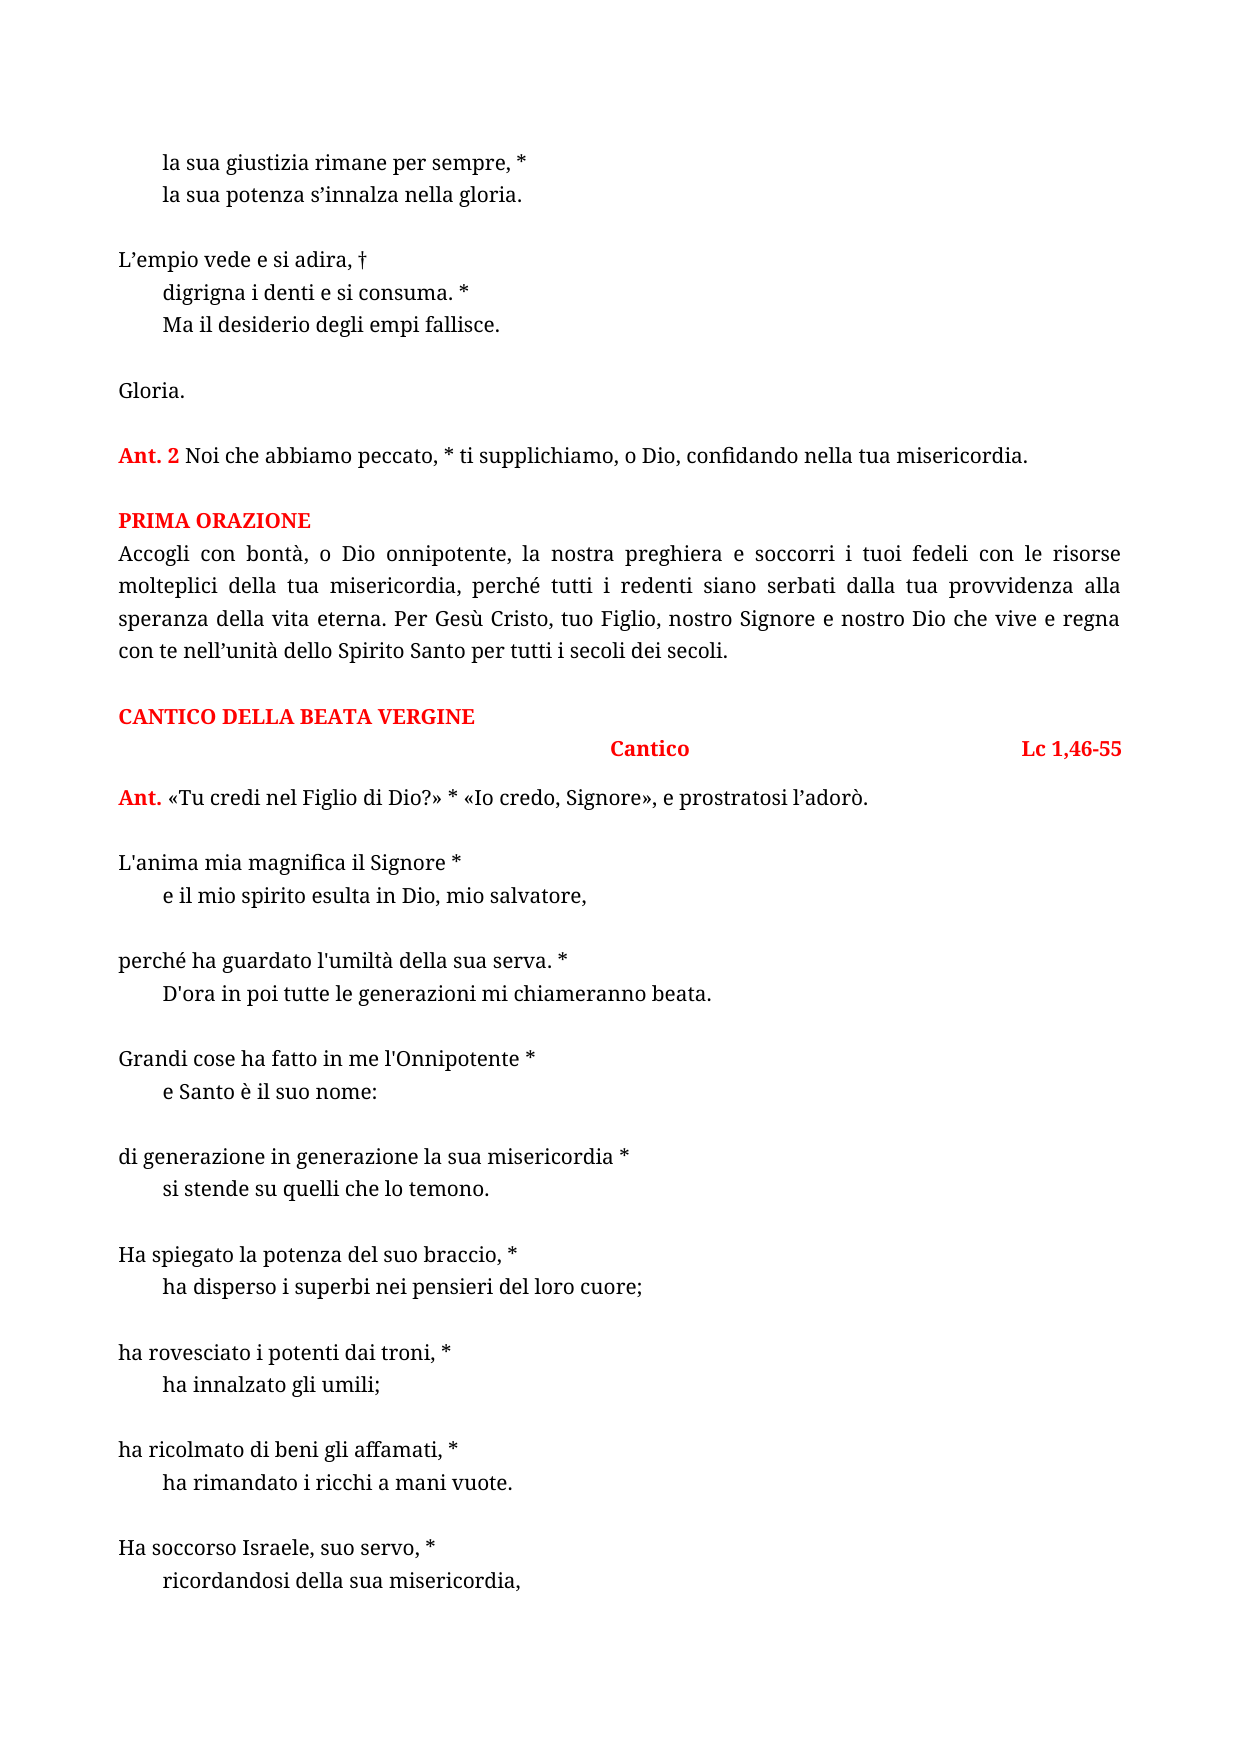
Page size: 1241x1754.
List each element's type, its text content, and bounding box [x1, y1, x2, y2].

text ha rovesciato i potenti dai troni, * [118, 1338, 1122, 1366]
text Ant. 2 Noi che abbiamo peccato, * ti supplichiamo, o Dio, confidando nella tua misericordia. [118, 441, 1122, 469]
text L’empio vede e si adira, † [118, 245, 1122, 274]
text si stende su quelli che lo temono. [118, 1174, 1122, 1203]
text CANTICO DELLA BEATA VERGINE [118, 702, 1122, 730]
text PRIMA ORAZIONE [118, 506, 1122, 535]
text Ha soccorso Israele, suo servo, * [118, 1533, 1122, 1562]
text di generazione in generazione la sua misericordia * [118, 1142, 1122, 1170]
text e Santo è il suo nome: [118, 1077, 1122, 1105]
text Ant. «Tu credi nel Figlio di Dio?» * «Io credo, Signore», e prostratosi l’adorò. [118, 783, 1122, 812]
text Ha spiegato la potenza del suo braccio, * [118, 1240, 1122, 1268]
text D'ora in poi tutte le generazioni mi chiameranno beata. [118, 979, 1122, 1007]
text la sua giustizia rimane per sempre, * [118, 148, 1122, 176]
text ha rimandato i ricchi a mani vuote. [118, 1468, 1122, 1496]
text ha innalzato gli umili; [118, 1370, 1122, 1399]
text Ma il desiderio degli empi fallisce. [118, 311, 1122, 339]
text ha ricolmato di beni gli affamati, * [118, 1435, 1122, 1464]
text Accogli con bontà, o Dio onnipotente, la nostra preghiera e soccorri i tuoi fedeli con le risorse molteplici della tua misericordia, perché tutti i redenti siano serbati dalla tua provvidenza alla speranza della vita eterna. Per Gesù Cristo, tuo Figlio, nostro Signore e nostro Dio che vive e regna con te nell’unità dello Spirito Santo per tutti i secoli dei secoli. [118, 539, 1122, 665]
text ricordandosi della sua misericordia, [118, 1566, 1122, 1594]
text Gloria. [118, 376, 1122, 404]
text Grandi cose ha fatto in me l'Onnipotente * [118, 1044, 1122, 1073]
text e il mio spirito esulta in Dio, mio salvatore, [118, 881, 1122, 909]
text L'anima mia magnifica il Signore * [118, 848, 1122, 877]
text la sua potenza s’innalza nella gloria. [118, 180, 1122, 209]
text digrigna i denti e si consuma. * [118, 278, 1122, 306]
text ha disperso i superbi nei pensieri del loro cuore; [118, 1272, 1122, 1301]
text Cantico Lc 1,46-55 [118, 734, 1122, 763]
text perché ha guardato l'umiltà della sua serva. * [118, 946, 1122, 975]
